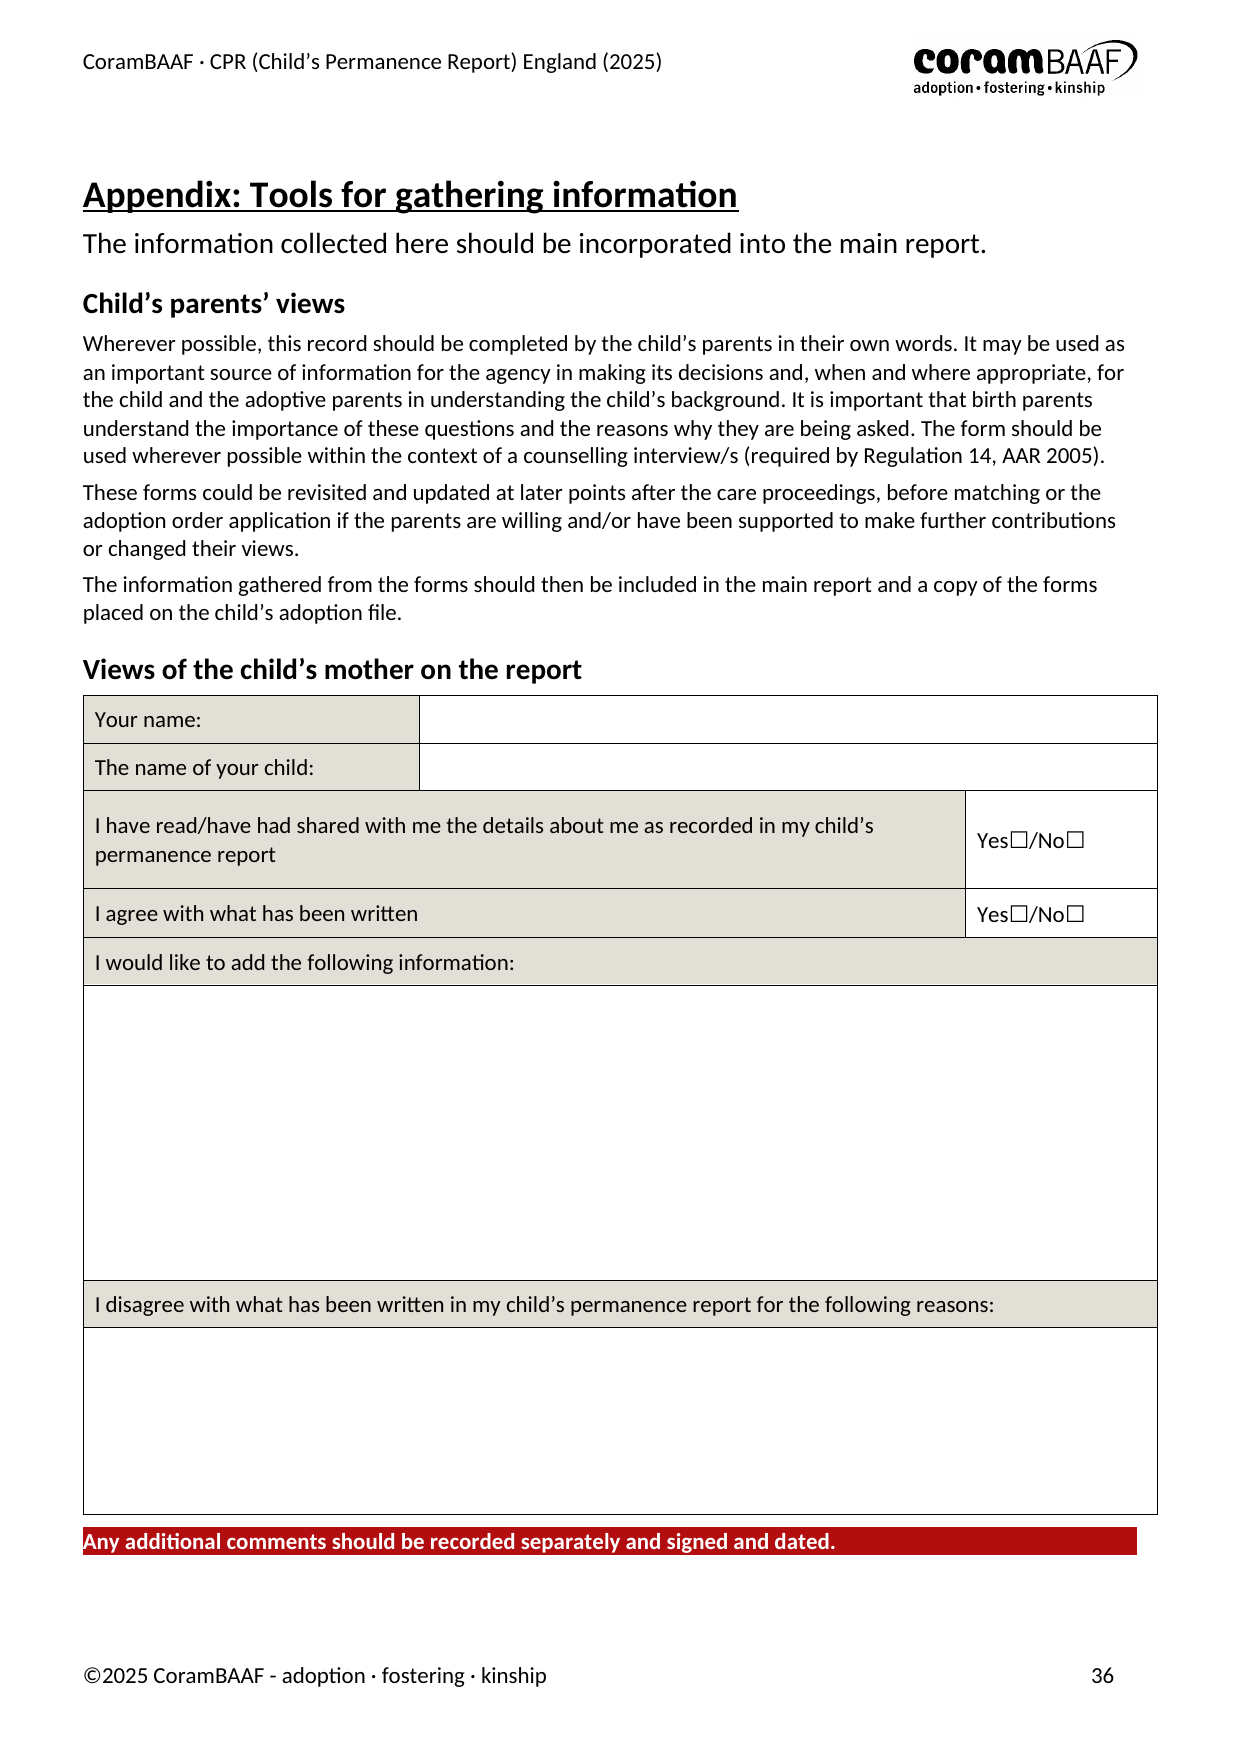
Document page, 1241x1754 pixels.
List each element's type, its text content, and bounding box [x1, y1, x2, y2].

subtitle These forms could be revisited and updated at later points after the care proceedings, before matching or the adoption order application if the parents are willing and/or have been supported to make further contributions or changed their views. [83, 478, 1137, 562]
table_cell [420, 744, 1157, 790]
table_cell I agree with what has been written [84, 889, 965, 937]
table_cell Yes/No [966, 791, 1157, 888]
table_cell I disagree with what has been written in my child’s permanence report for the following reasons: [84, 1281, 1157, 1327]
subtitle Views of the child’s mother on the report [83, 651, 1137, 687]
table_cell I would like to add the following information: [84, 938, 1157, 984]
table_cell [84, 986, 1157, 1280]
subtitle Wherever possible, this record should be completed by the child’s parents in their own words. It may be used as an important source of information for the agency in making its decisions and, when and where appropriate, for the child and the adoptive parents in understanding the child’s background. It is important that birth parents understand the importance of these questions and the reasons why they are being asked. The form should be used wherever possible within the context of a counselling interview/s (required by Regulation 14, AAR 2005). [83, 329, 1137, 470]
picture [905, 34, 1144, 101]
subtitle Child’s parents’ views [83, 286, 1137, 321]
table_cell [84, 1328, 1157, 1514]
subtitle The information gathered from the forms should then be included in the main report and a copy of the forms placed on the child’s adoption file. [83, 570, 1137, 626]
table_header Your name: [84, 696, 419, 743]
table_cell I have read/have had shared with me the details about me as recorded in my child’s permanence report [84, 791, 965, 888]
table_header [420, 696, 1157, 743]
text The information collected here should be incorporated into the main report. [83, 225, 1137, 261]
subtitle Appendix: Tools for gathering information [83, 171, 1137, 217]
text Any additional comments should be recorded separately and signed and dated. [83, 1527, 1137, 1555]
table_cell Yes/No [966, 889, 1157, 937]
table_cell The name of your child: [84, 744, 419, 790]
